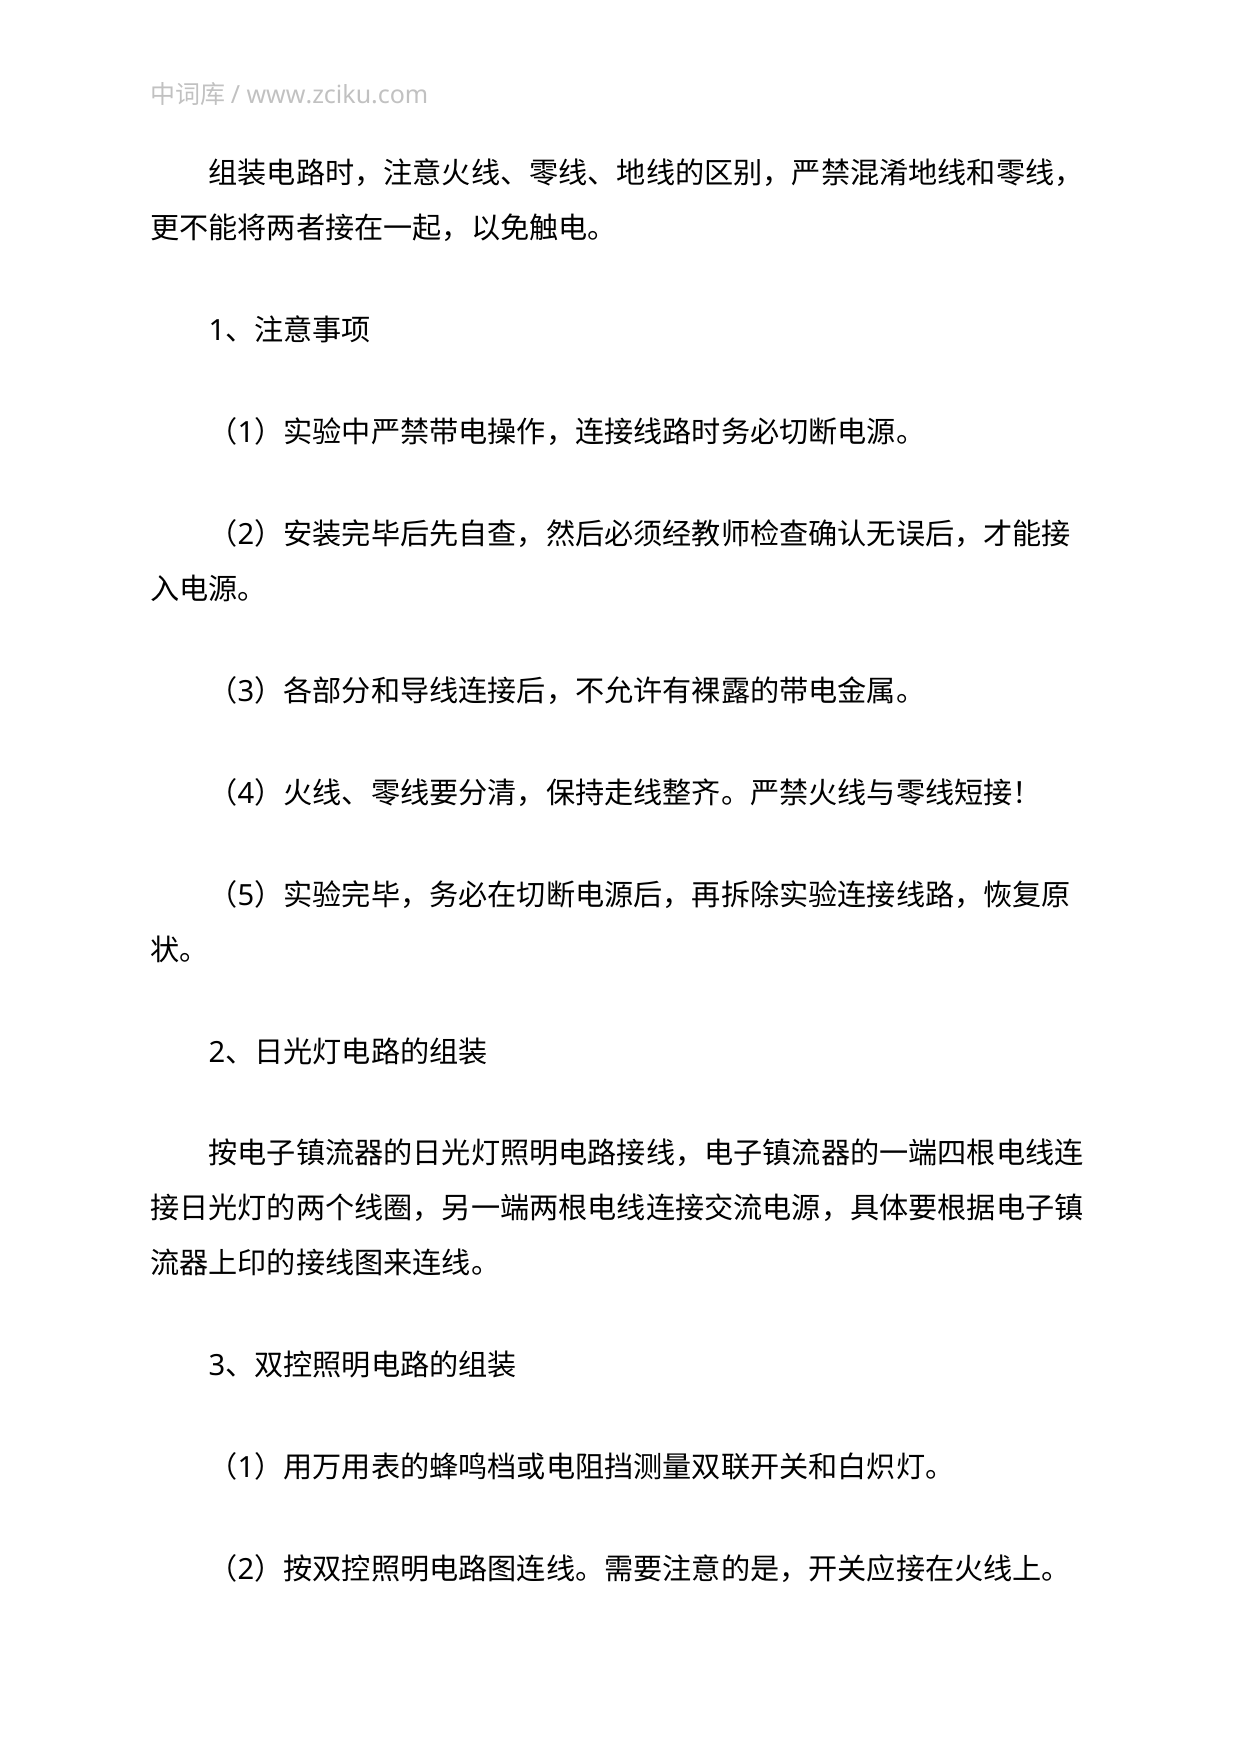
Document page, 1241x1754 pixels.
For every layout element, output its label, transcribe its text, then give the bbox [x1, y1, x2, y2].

text 3、双控照明电路的组装 [150, 1342, 1090, 1384]
text （5）实验完毕，务必在切断电源后，再拆除实验连接线路，恢复原状。 [150, 871, 1090, 969]
text 按电子镇流器的日光灯照明电路接线，电子镇流器的一端四根电线连接日光灯的两个线圈，另一端两根电线连接交流电源，具体要根据电子镇流器上印的接线图来连线。 [150, 1130, 1090, 1282]
text （1）实验中严禁带电操作，连接线路时务必切断电源。 [150, 409, 1090, 451]
text （2）安装完毕后先自查，然后必须经教师检查确认无误后，才能接入电源。 [150, 511, 1090, 608]
text （1）用万用表的蜂鸣档或电阻挡测量双联开关和白炽灯。 [150, 1444, 1090, 1486]
text 1、注意事项 [150, 307, 1090, 349]
text 组装电路时，注意火线、零线、地线的区别，严禁混淆地线和零线，更不能将两者接在一起，以免触电。 [150, 150, 1090, 247]
text （2）按双控照明电路图连线。需要注意的是，开关应接在火线上。 [150, 1546, 1090, 1588]
text 2、日光灯电路的组装 [150, 1028, 1090, 1071]
text （3）各部分和导线连接后，不允许有裸露的带电金属。 [150, 667, 1090, 710]
text （4）火线、零线要分清，保持走线整齐。严禁火线与零线短接！ [150, 769, 1090, 812]
